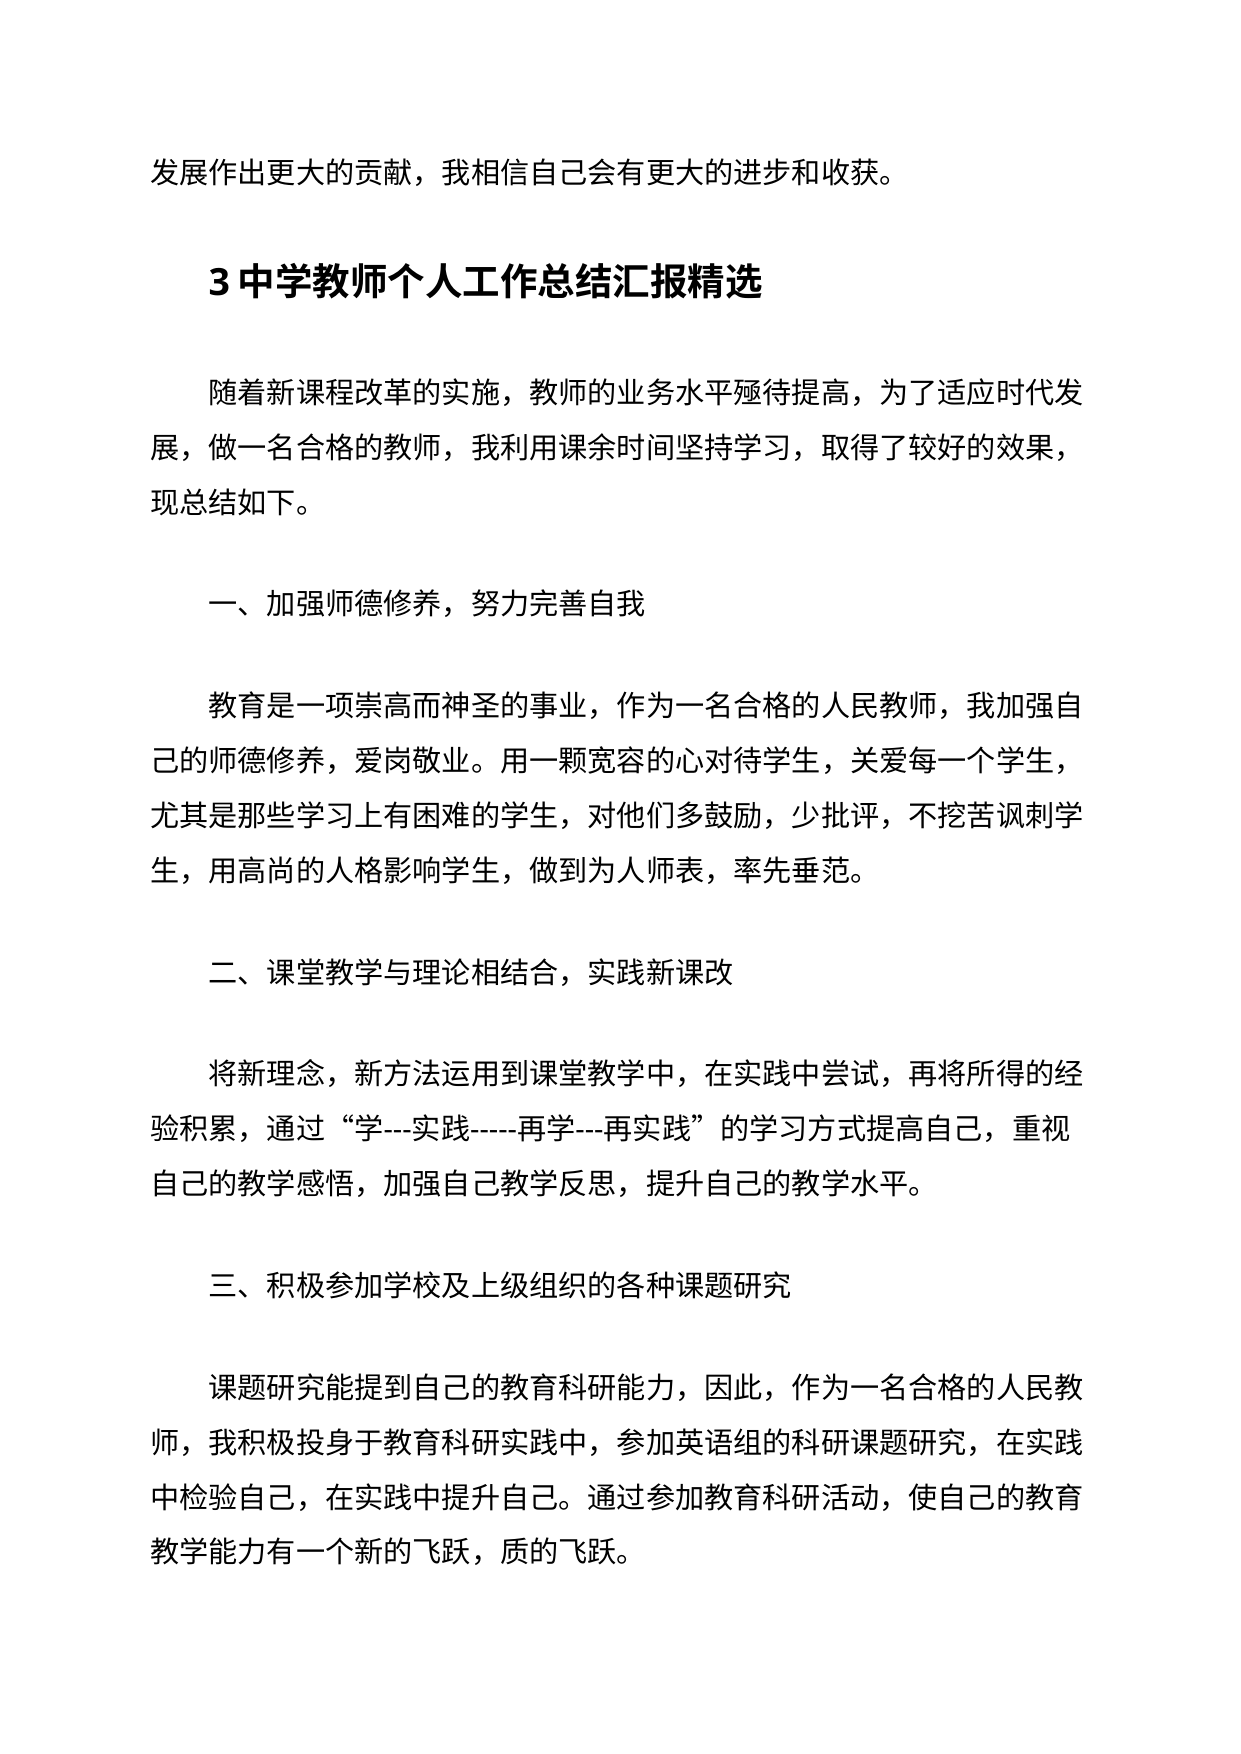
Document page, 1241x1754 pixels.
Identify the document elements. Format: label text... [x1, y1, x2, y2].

text 教育是一项崇高而神圣的事业，作为一名合格的人民教师，我加强自己的师德修养，爱岗敬业。用一颗宽容的心对待学生，关爱每一个学生，尤其是那些学习上有困难的学生，对他们多鼓励，少批评，不挖苦讽刺学生，用高尚的人格影响学生，做到为人师表，率先垂范。 [150, 683, 1090, 890]
text 三、积极参加学校及上级组织的各种课题研究 [150, 1263, 1090, 1305]
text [150, 150, 1090, 192]
text 3中学教师个人工作总结汇报精选 [150, 252, 1090, 306]
text 随着新课程改革的实施，教师的业务水平殛待提高，为了适应时代发展，做一名合格的教师，我利用课余时间坚持学习，取得了较好的效果，现总结如下。 [150, 369, 1090, 521]
text 一、加强师德修养，努力完善自我 [150, 581, 1090, 623]
text 二、课堂教学与理论相结合，实践新课改 [150, 949, 1090, 991]
text 课题研究能提到自己的教育科研能力，因此，作为一名合格的人民教师，我积极投身于教育科研实践中，参加英语组的科研课题研究，在实践中检验自己，在实践中提升自己。通过参加教育科研活动，使自己的教育教学能力有一个新的飞跃，质的飞跃。 [150, 1364, 1090, 1571]
text 将新理念，新方法运用到课堂教学中，在实践中尝试，再将所得的经验积累，通过“学---实践-----再学---再实践”的学习方式提高自己，重视自己的教学感悟，加强自己教学反思，提升自己的教学水平。 [150, 1051, 1090, 1203]
